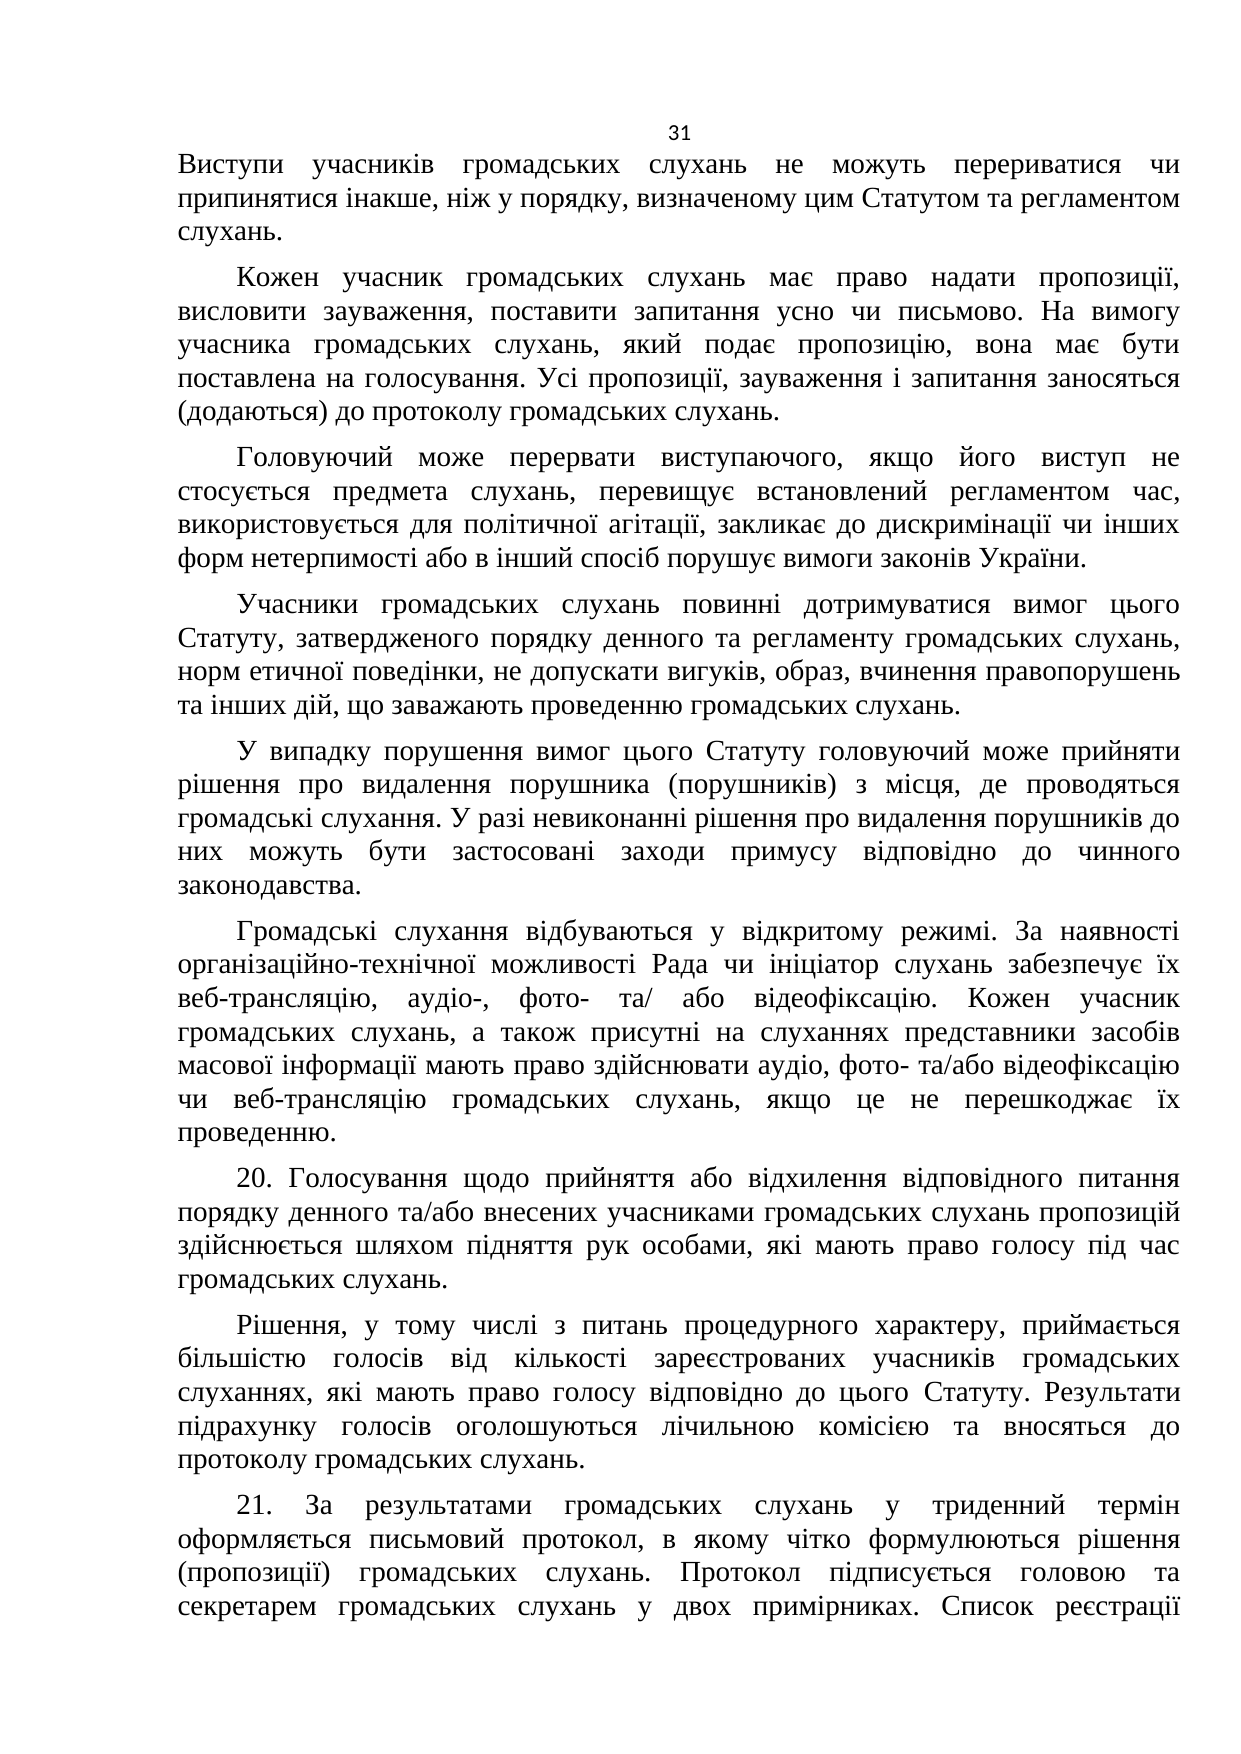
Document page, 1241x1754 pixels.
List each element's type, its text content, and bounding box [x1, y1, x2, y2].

text 20. Голосування щодо прийняття або відхилення відповідного питання порядку денного та/або внесених учасниками громадських слухань пропозицій здійснюється шляхом підняття рук особами, які мають право голосу під час громадських слухань. [177, 1160, 1181, 1294]
text У випадку порушення вимог цього Статуту головуючий може прийняти рішення про видалення порушника (порушників) з місця, де проводяться громадські слухання. У разі невиконанні рішення про видалення порушників до них можуть бути застосовані заходи примусу відповідно до чинного законодавства. [177, 733, 1181, 901]
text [177, 1487, 1181, 1621]
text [177, 146, 1181, 247]
text Головуючий може перервати виступаючого, якщо його виступ не стосується предмета слухань, перевищує встановлений регламентом час, використовується для політичної агітації, закликає до дискримінації чи інших форм нетерпимості або в інший спосіб порушує вимоги законів України. [177, 439, 1181, 574]
text Кожен учасник громадських слухань має право надати пропозиції, висловити зауваження, поставити запитання усно чи письмово. На вимогу учасника громадських слухань, який подає пропозицію, вона має бути поставлена на голосування. Усі пропозиції, зауваження і запитання заносяться (додаються) до протоколу громадських слухань. [177, 259, 1181, 427]
text Рішення, у тому числі з питань процедурного характеру, приймається більшістю голосів від кількості зареєстрованих учасників громадських слуханнях, які мають право голосу відповідно до цього Статуту. Результати підрахунку голосів оголошуються лічильною комісією та вносяться до протоколу громадських слухань. [177, 1307, 1181, 1475]
text Громадські слухання відбуваються у відкритому режимі. За наявності організаційно-технічної можливості Рада чи ініціатор слухань забезпечує їх веб-трансляцію, аудіо-, фото- та/ або відеофіксацію. Кожен учасник громадських слухань, а також присутні на слуханнях представники засобів масової інформації мають право здійснювати аудіо, фото- та/або відеофіксацію чи веб-трансляцію громадських слухань, якщо це не перешкоджає їх проведенню. [177, 913, 1181, 1148]
text Учасники громадських слухань повинні дотримуватися вимог цього Статуту, затвердженого порядку денного та регламенту громадських слухань, норм етичної поведінки, не допускати вигуків, образ, вчинення правопорушень та інших дій, що заважають проведенню громадських слухань. [177, 586, 1181, 720]
